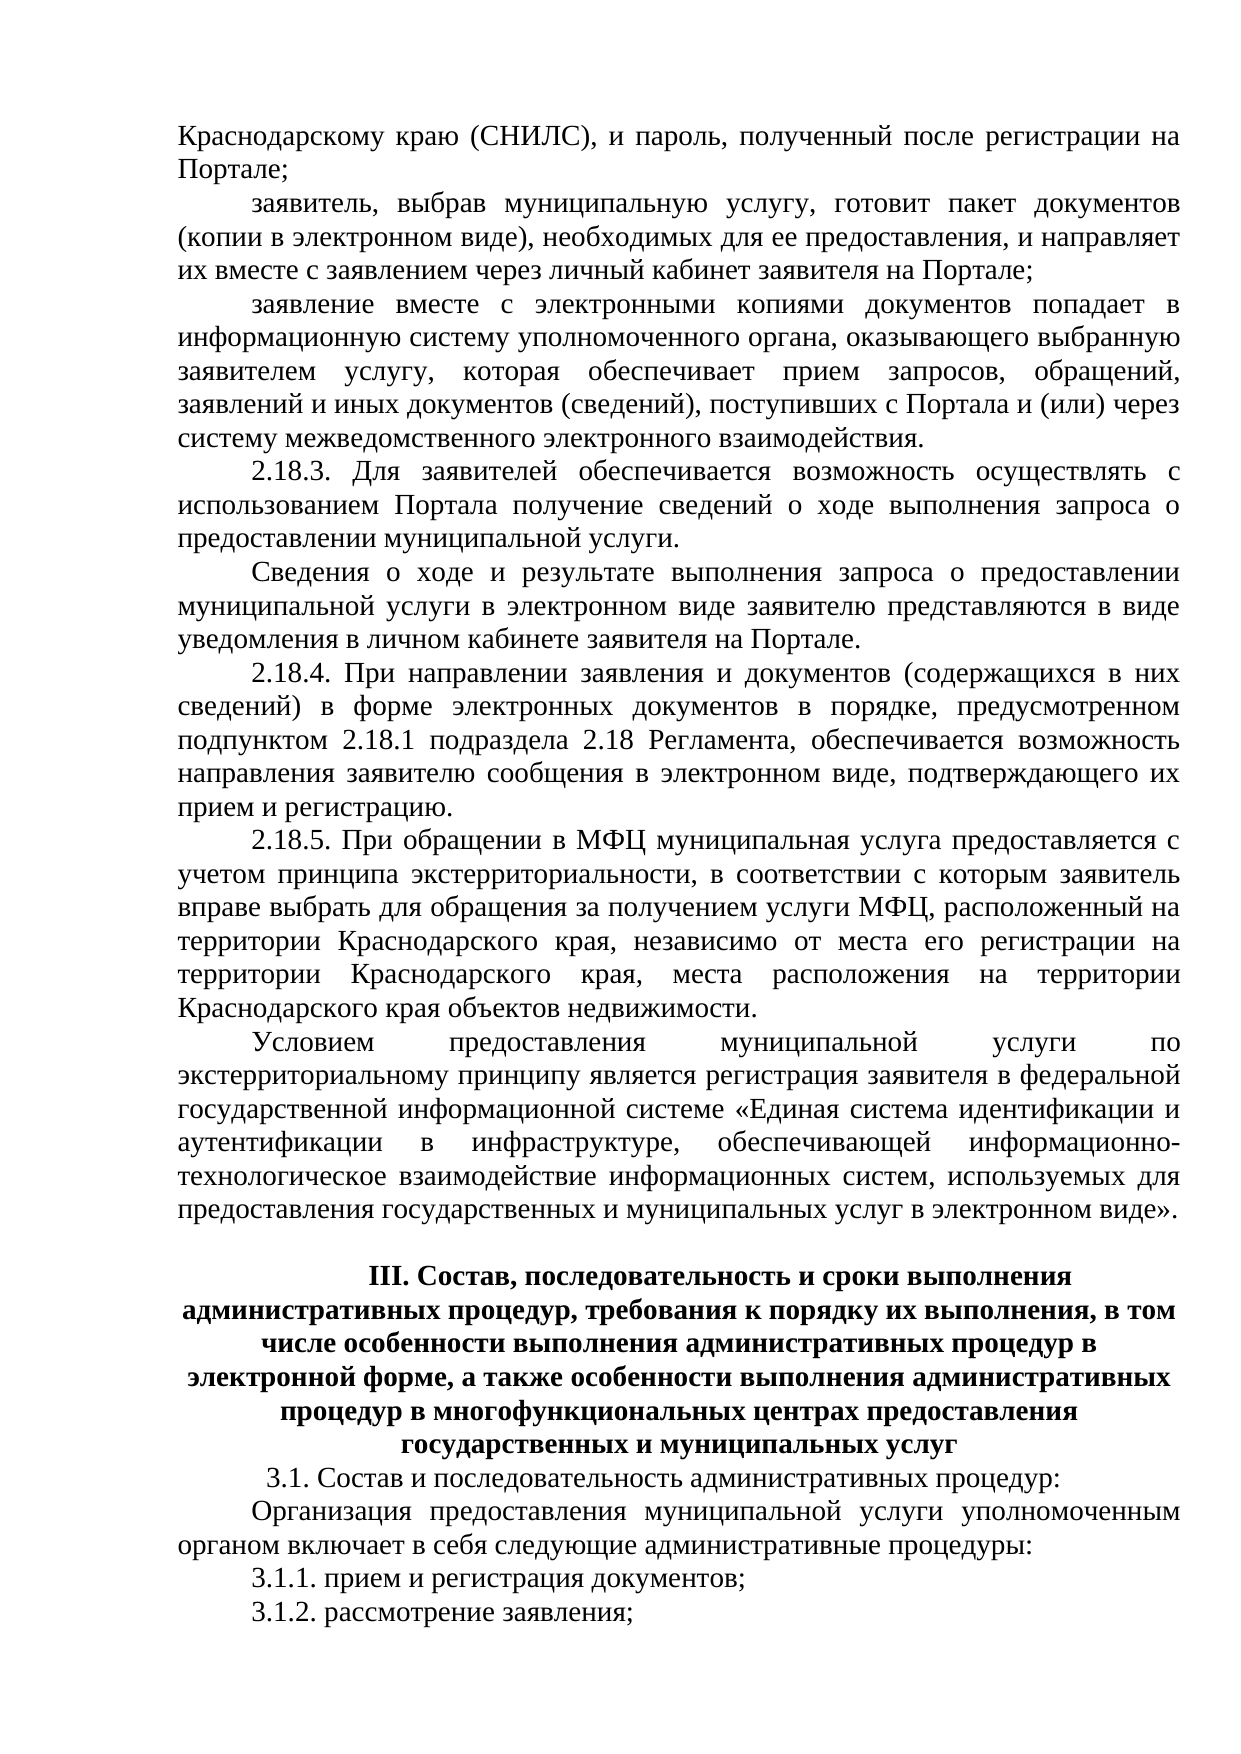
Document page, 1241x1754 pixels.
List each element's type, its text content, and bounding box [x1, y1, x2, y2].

text заявитель, выбрав муниципальную услугу, готовит пакет документов (копии в электронном виде), необходимых для ее предоставления, и направляет их вместе с заявлением через личный кабинет заявителя на Портале; [177, 185, 1181, 286]
text 2.18.4. При направлении заявления и документов (содержащихся в них сведений) в форме электронных документов в порядке, предусмотренном подпунктом 2.18.1 подраздела 2.18 Регламента, обеспечивается возможность направления заявителю сообщения в электронном виде, подтверждающего их прием и регистрацию. [177, 655, 1181, 822]
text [177, 118, 1181, 185]
text 2.18.3. Для заявителей обеспечивается возможность осуществлять с использованием Портала получение сведений о ходе выполнения запроса о предоставлении муниципальной услуги. [177, 453, 1181, 554]
text 2.18.5. При обращении в МФЦ муниципальная услуга предоставляется с учетом принципа экстерриториальности, в соответствии с которым заявитель вправе выбрать для обращения за получением услуги МФЦ, расположенный на территории Краснодарского края, независимо от места его регистрации на территории Краснодарского края, места расположения на территории Краснодарского края объектов недвижимости. [177, 822, 1181, 1024]
text 3.1.2. рассмотрение заявления; [177, 1594, 1181, 1627]
text Организация предоставления муниципальной услуги уполномоченным органом включает в себя следующие административные процедуры: [177, 1493, 1181, 1560]
list III. Состав, последовательность и сроки выполнения административных процедур, требования к порядку их выполнения, в том числе особенности выполнения административных процедур в электронной форме, а также особенности выполнения административных процедур в многофункциональных центрах предоставления государственных и муниципальных услуг [177, 1258, 1181, 1460]
text 3.1.1. прием и регистрация документов; [177, 1560, 1181, 1594]
text Условием предоставления муниципальной услуги по экстерриториальному принципу является регистрация заявителя в федеральной государственной информационной системе «Единая система идентификации и аутентификации в инфраструктуре, обеспечивающей информационно-технологическое взаимодействие информационных систем, используемых для предоставления государственных и муниципальных услуг в электронном виде». [177, 1024, 1181, 1225]
text заявление вместе с электронными копиями документов попадает в информационную систему уполномоченного органа, оказывающего выбранную заявителем услугу, которая обеспечивает прием запросов, обращений, заявлений и иных документов (сведений), поступивших с Портала и (или) через систему межведомственного электронного взаимодействия. [177, 286, 1181, 453]
list 3.1. Состав и последовательность административных процедур: [177, 1460, 1181, 1493]
text Сведения о ходе и результате выполнения запроса о предоставлении муниципальной услуги в электронном виде заявителю представляются в виде уведомления в личном кабинете заявителя на Портале. [177, 554, 1181, 655]
